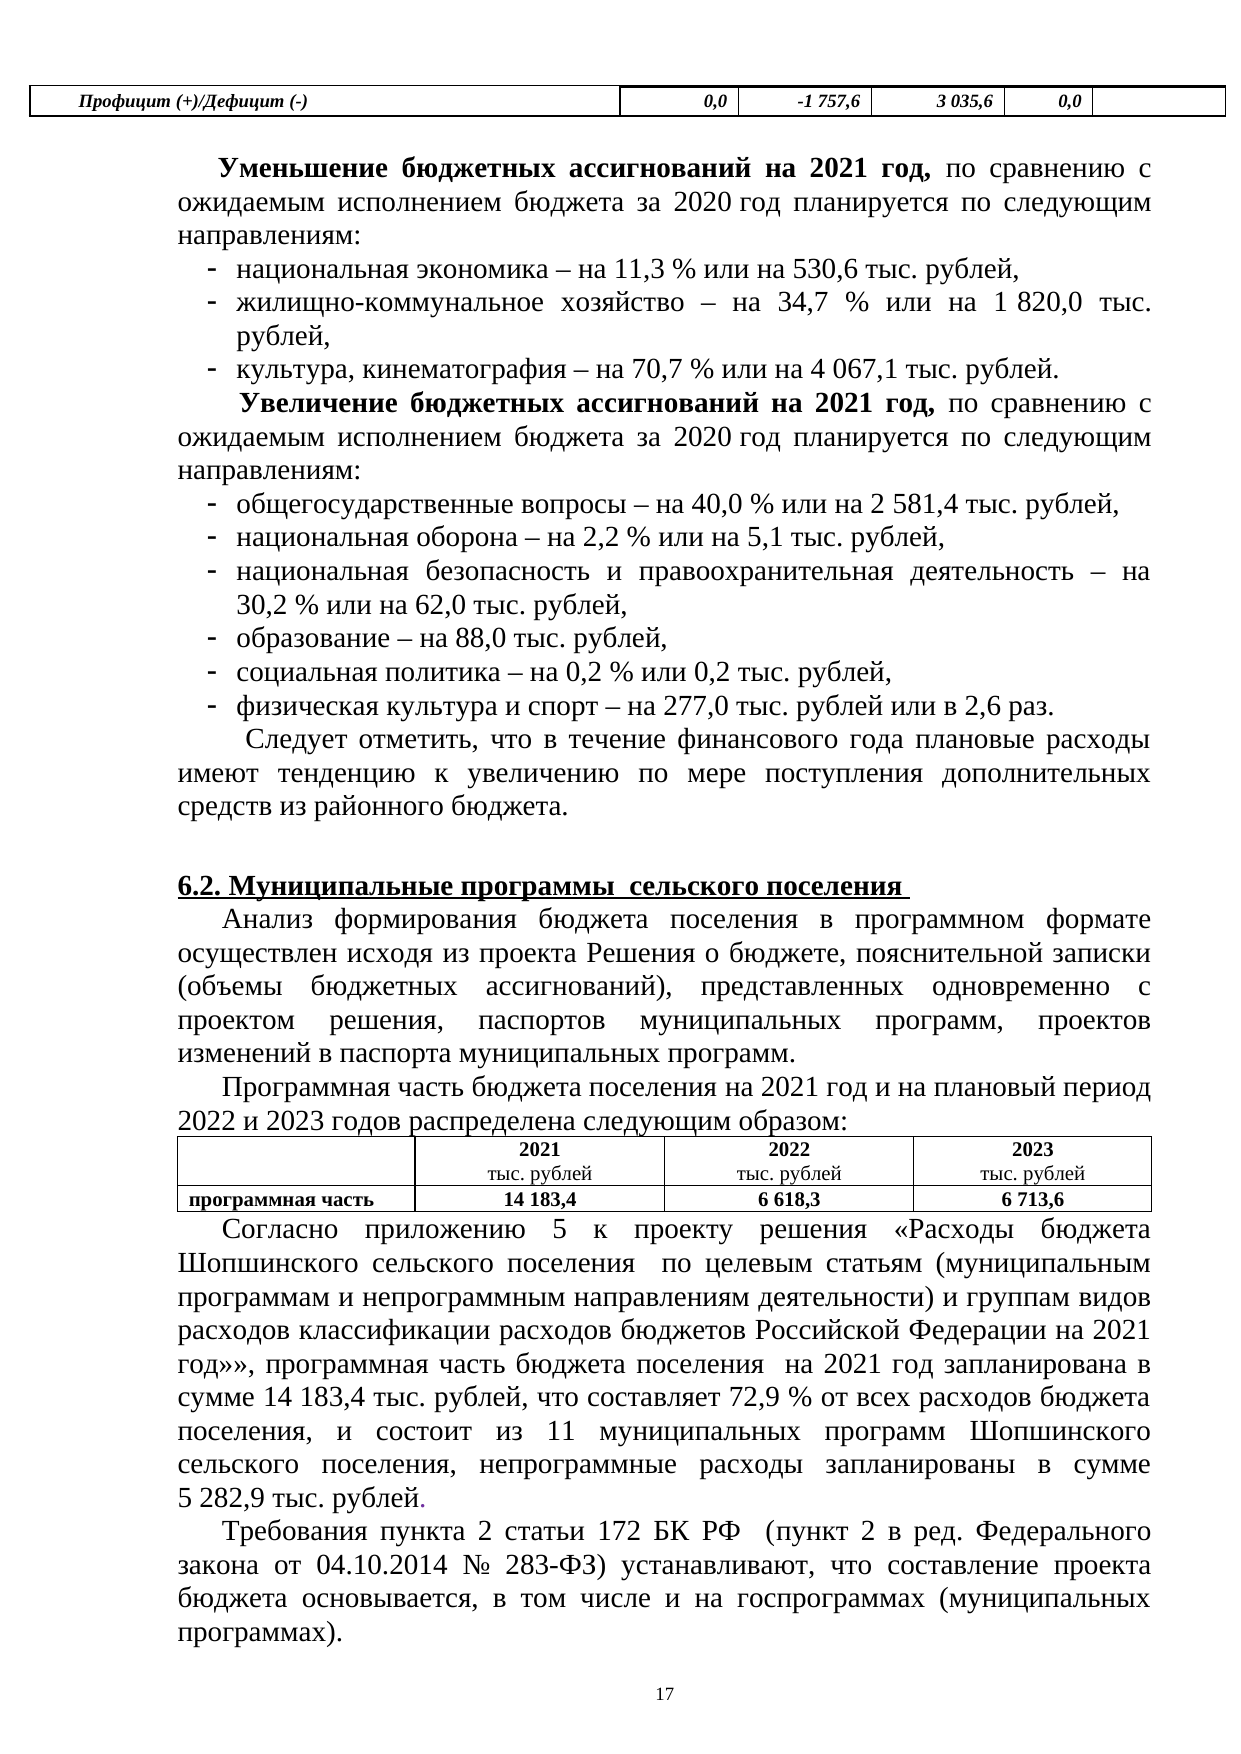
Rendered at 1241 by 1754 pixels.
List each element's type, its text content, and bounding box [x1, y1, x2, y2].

list культура, кинематография – на 70,7 % или на 4 067,1 тыс. рублей. [207, 352, 1152, 385]
list национальная экономика – на 11,3 % или на 530,6 тыс. рублей, [207, 251, 1152, 284]
table_cell 6 713,6 [914, 1186, 1151, 1211]
list физическая культура и спорт – на 277,0 тыс. рублей или в 2,6 раз. [207, 688, 1152, 721]
list образование – на 88,0 тыс. рублей, [207, 620, 1152, 654]
table_cell 14 183,4 [416, 1186, 664, 1211]
text Требования пункта 2 статьи 172 БК РФ (пункт 2 в ред. Федерального закона от 04.10.2014 № 283-ФЗ) устанавливают, что составление проекта бюджета основывается, в том числе и на госпрограммах (муниципальных программах). [177, 1513, 1152, 1648]
list национальная безопасность и правоохранительная деятельность – на 30,2 % или на 62,0 тыс. рублей, [207, 553, 1152, 620]
table_cell 3 035,6 [872, 88, 1004, 114]
table_header 2023 тыс. рублей [914, 1137, 1151, 1185]
table_cell Профицит (+)/Дефицит (-) [31, 86, 619, 114]
text Уменьшение бюджетных ассигнований на 2021 год, по сравнению с ожидаемым исполнением бюджета за 2020 год планируется по следующим направлениям: [177, 150, 1152, 251]
table_header [178, 1137, 414, 1185]
list национальная оборона – на 2,2 % или на 5,1 тыс. рублей, [207, 519, 1152, 553]
table_cell программная часть [178, 1186, 414, 1211]
text Программная часть бюджета поселения на 2021 год и на плановый период 2022 и 2023 годов распределена следующим образом: [177, 1069, 1152, 1136]
table_cell 0,0 [1005, 88, 1092, 114]
table_cell 0,0 [621, 88, 738, 114]
table_header 2021 тыс. рублей [416, 1137, 664, 1185]
list социальная политика – на 0,2 % или 0,2 тыс. рублей, [207, 654, 1152, 688]
table_cell [1093, 88, 1225, 114]
table_cell 6 618,3 [665, 1186, 913, 1211]
text Согласно приложению 5 к проекту решения «Расходы бюджета Шопшинского сельского поселения по целевым статьям (муниципальным программам и непрограммным направлениям деятельности) и группам видов расходов классификации расходов бюджетов Российской Федерации на 2021 год»», программная часть бюджета поселения на 2021 год запланирована в сумме 14 183,4 тыс. рублей, что составляет 72,9 % от всех расходов бюджета поселения, и состоит из 11 муниципальных программ Шопшинского сельского поселения, непрограммные расходы запланированы в сумме 5 282,9 тыс. рублей. [177, 1212, 1152, 1513]
text Следует отметить, что в течение финансового года плановые расходы имеют тенденцию к увеличению по мере поступления дополнительных средств из районного бюджета. [177, 721, 1152, 822]
list жилищно-коммунальное хозяйство – на 34,7 % или на 1 820,0 тыс. рублей, [207, 284, 1152, 352]
text Анализ формирования бюджета поселения в программном формате осуществлен исходя из проекта Решения о бюджете, пояснительной записки (объемы бюджетных ассигнований), представленных одновременно с проектом решения, паспортов муниципальных программ, проектов изменений в паспорта муниципальных программ. [177, 901, 1152, 1069]
table_cell -1 757,6 [739, 88, 871, 114]
list общегосударственные вопросы – на 40,0 % или на 2 581,4 тыс. рублей, [207, 486, 1152, 519]
text 6.2. Муниципальные программы сельского поселения [177, 868, 1152, 901]
table_header 2022 тыс. рублей [665, 1137, 913, 1185]
text Увеличение бюджетных ассигнований на 2021 год, по сравнению с ожидаемым исполнением бюджета за 2020 год планируется по следующим направлениям: [177, 385, 1152, 486]
